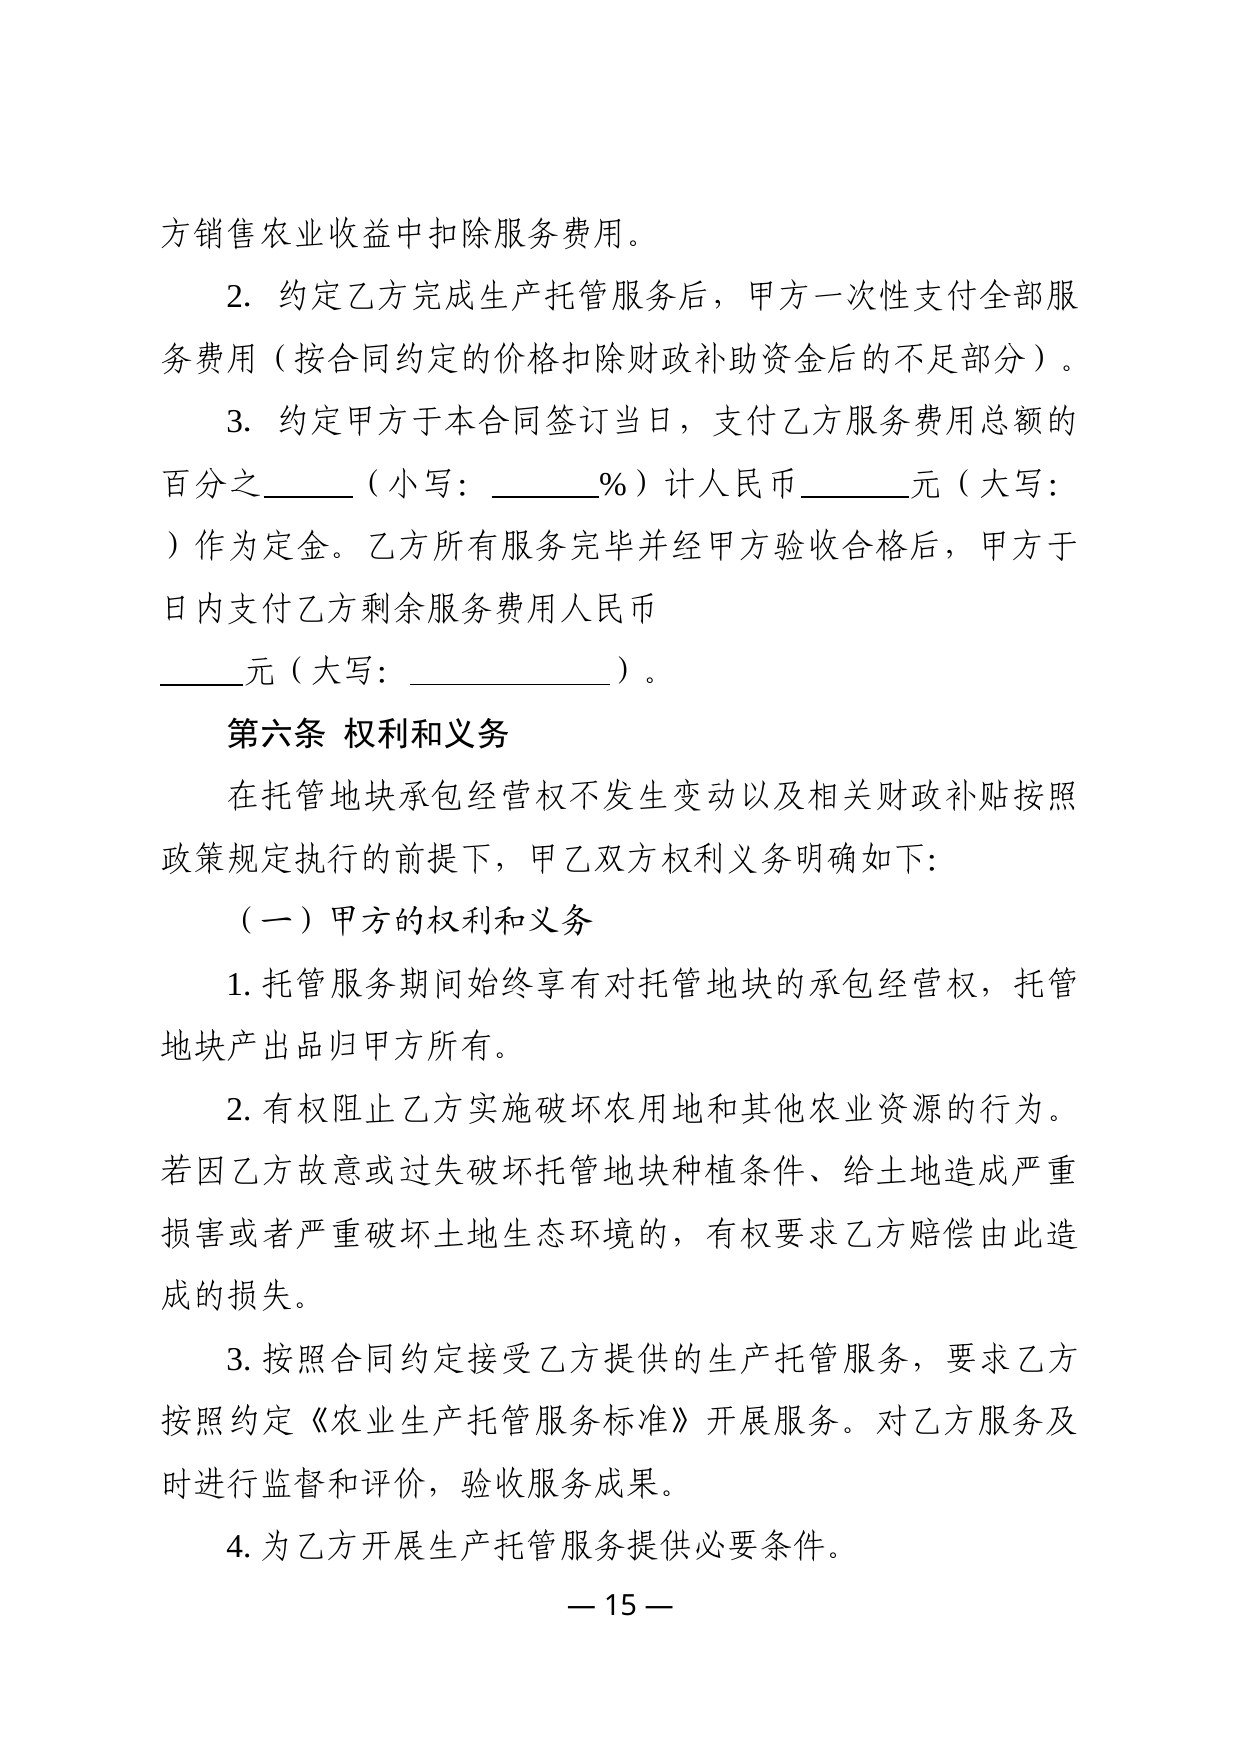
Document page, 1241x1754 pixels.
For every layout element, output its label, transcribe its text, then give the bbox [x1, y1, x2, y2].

text 2．约定乙方完成生产托管服务后，甲方一次性支付全部服务费用（按合同约定的价格扣除财政补助资金后的不足部分）。 [159, 257, 1081, 382]
text 第六条 权利和义务 [159, 695, 1081, 757]
text 4. 为乙方开展生产托管服务提供必要条件。 [159, 1507, 1081, 1570]
text 3．约定甲方于本合同签订当日，支付乙方服务费用总额的百分之 （小写： %）计人民币 元（大写： ）作为定金。乙方所有服务完毕并经甲方验收合格后，甲方于 日内支付乙方剩余服务费用人民币 [159, 382, 1081, 632]
text （一）甲方的权利和义务 [159, 882, 1081, 945]
text 1. 托管服务期间始终享有对托管地块的承包经营权，托管地块产出品归甲方所有。 [159, 945, 1081, 1070]
text 3. 按照合同约定接受乙方提供的生产托管服务，要求乙方按照约定《农业生产托管服务标准》开展服务。对乙方服务及时进行监督和评价，验收服务成果。 [159, 1320, 1081, 1507]
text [159, 195, 1081, 257]
text 在托管地块承包经营权不发生变动以及相关财政补贴按照政策规定执行的前提下，甲乙双方权利义务明确如下： [159, 757, 1081, 882]
text 元（大写： ）。 [159, 632, 1081, 695]
text 2. 有权阻止乙方实施破坏农用地和其他农业资源的行为。若因乙方故意或过失破坏托管地块种植条件、给土地造成严重损害或者严重破坏土地生态环境的，有权要求乙方赔偿由此造成的损失。 [159, 1070, 1081, 1320]
